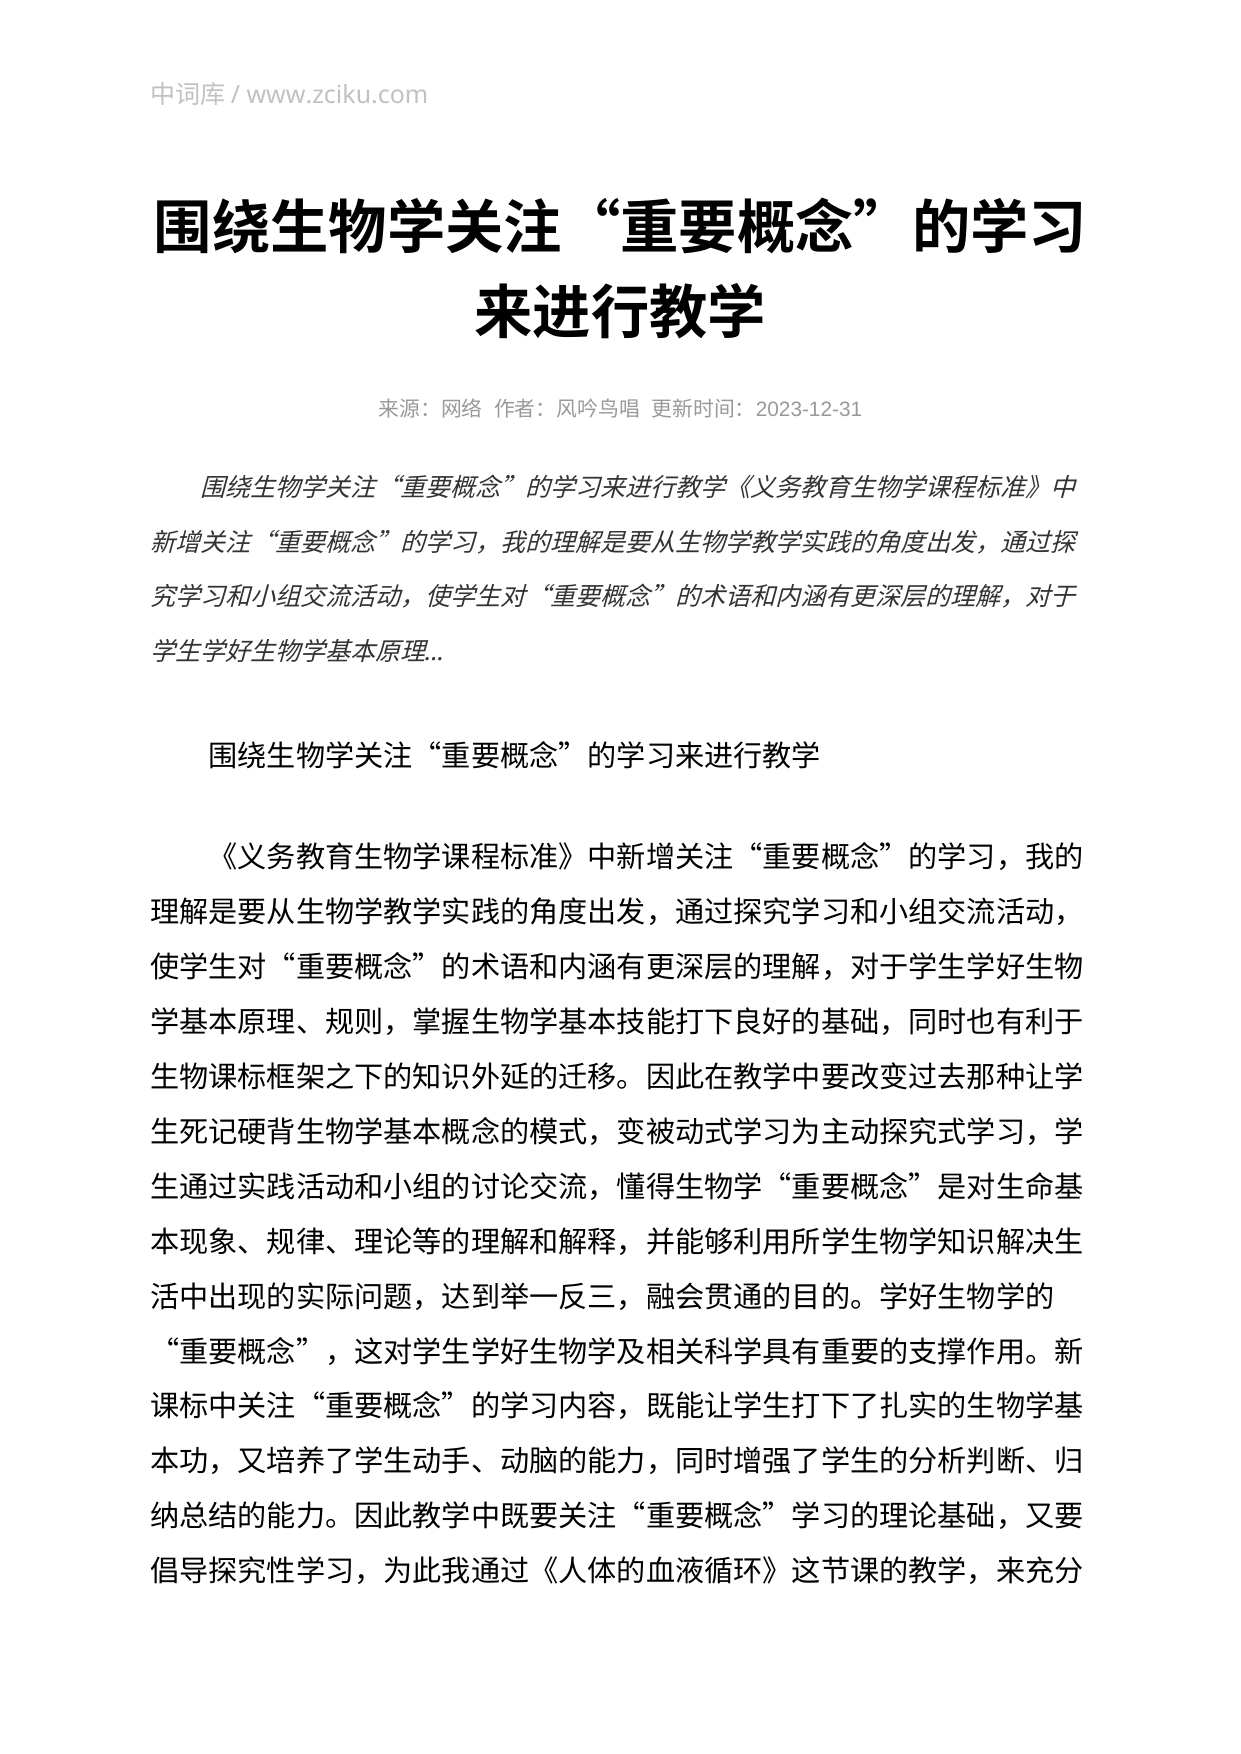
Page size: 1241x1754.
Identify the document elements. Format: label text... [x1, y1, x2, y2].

text 围绕生物学关注“重要概念”的学习来进行教学 [150, 732, 1090, 774]
text 围绕生物学关注“重要概念”的学习来进行教学《义务教育生物学课程标准》中新增关注“重要概念”的学习，我的理解是要从生物学教学实践的角度出发，通过探究学习和小组交流活动，使学生对“重要概念”的术语和内涵有更深层的理解，对于学生学好生物学基本原理... [150, 468, 1090, 667]
text 来源：网络 作者：风吟鸟唱 更新时间：2023-12-31 [150, 397, 1090, 421]
subtitle 围绕生物学关注“重要概念”的学习来进行教学 [150, 181, 1090, 350]
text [150, 834, 1090, 1590]
